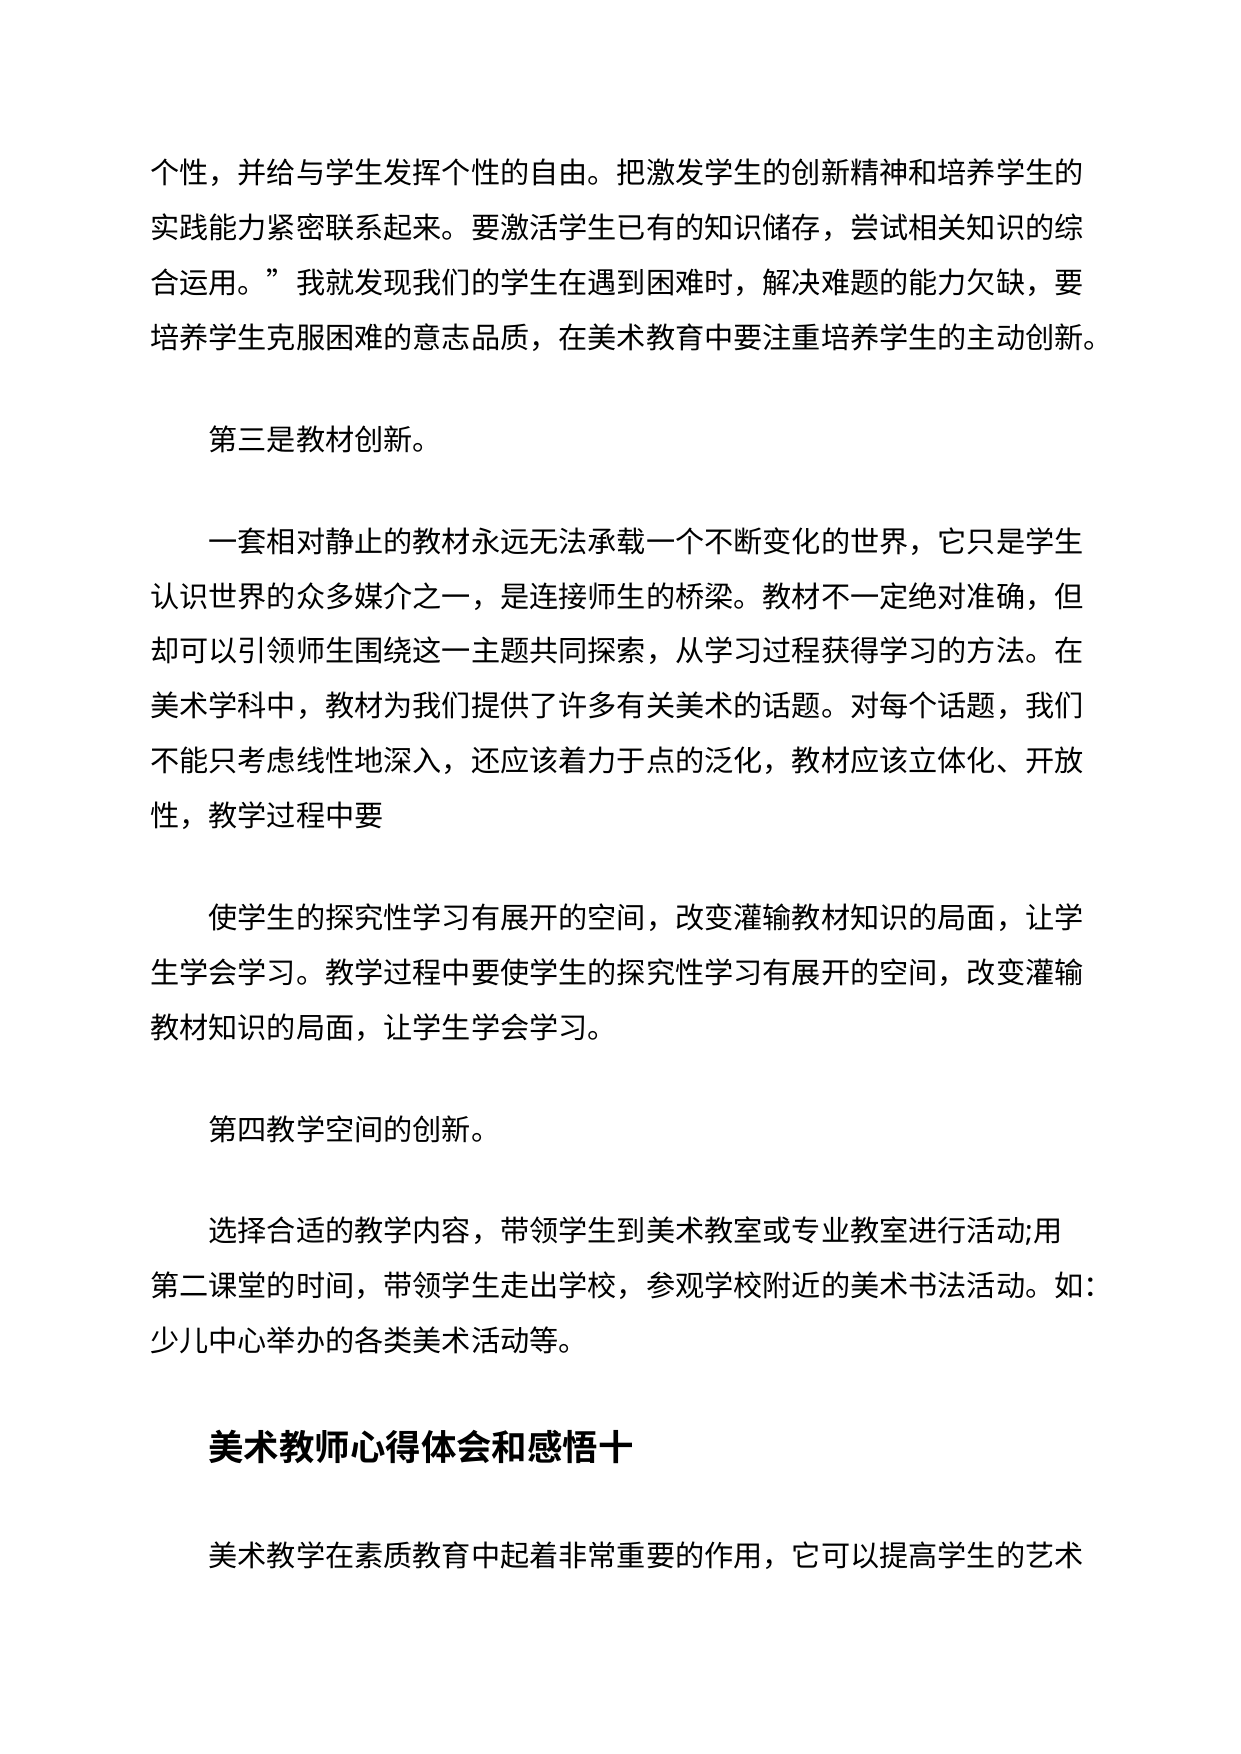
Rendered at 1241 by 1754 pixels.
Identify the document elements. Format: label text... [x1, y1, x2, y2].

text 第四教学空间的创新。 [150, 1106, 1090, 1148]
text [150, 1533, 1090, 1575]
text 第三是教材创新。 [150, 416, 1090, 459]
text 使学生的探究性学习有展开的空间，改变灌输教材知识的局面，让学生学会学习。教学过程中要使学生的探究性学习有展开的空间，改变灌输教材知识的局面，让学生学会学习。 [150, 894, 1090, 1047]
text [150, 150, 1090, 357]
text 选择合适的教学内容，带领学生到美术教室或专业教室进行活动;用第二课堂的时间，带领学生走出学校，参观学校附近的美术书法活动。如：少儿中心举办的各类美术活动等。 [150, 1208, 1090, 1360]
text 一套相对静止的教材永远无法承载一个不断变化的世界，它只是学生认识世界的众多媒介之一，是连接师生的桥梁。教材不一定绝对准确，但却可以引领师生围绕这一主题共同探索，从学习过程获得学习的方法。在美术学科中，教材为我们提供了许多有关美术的话题。对每个话题，我们不能只考虑线性地深入，还应该着力于点的泛化，教材应该立体化、开放性，教学过程中要 [150, 518, 1090, 835]
text 美术教师心得体会和感悟十 [150, 1419, 1090, 1471]
